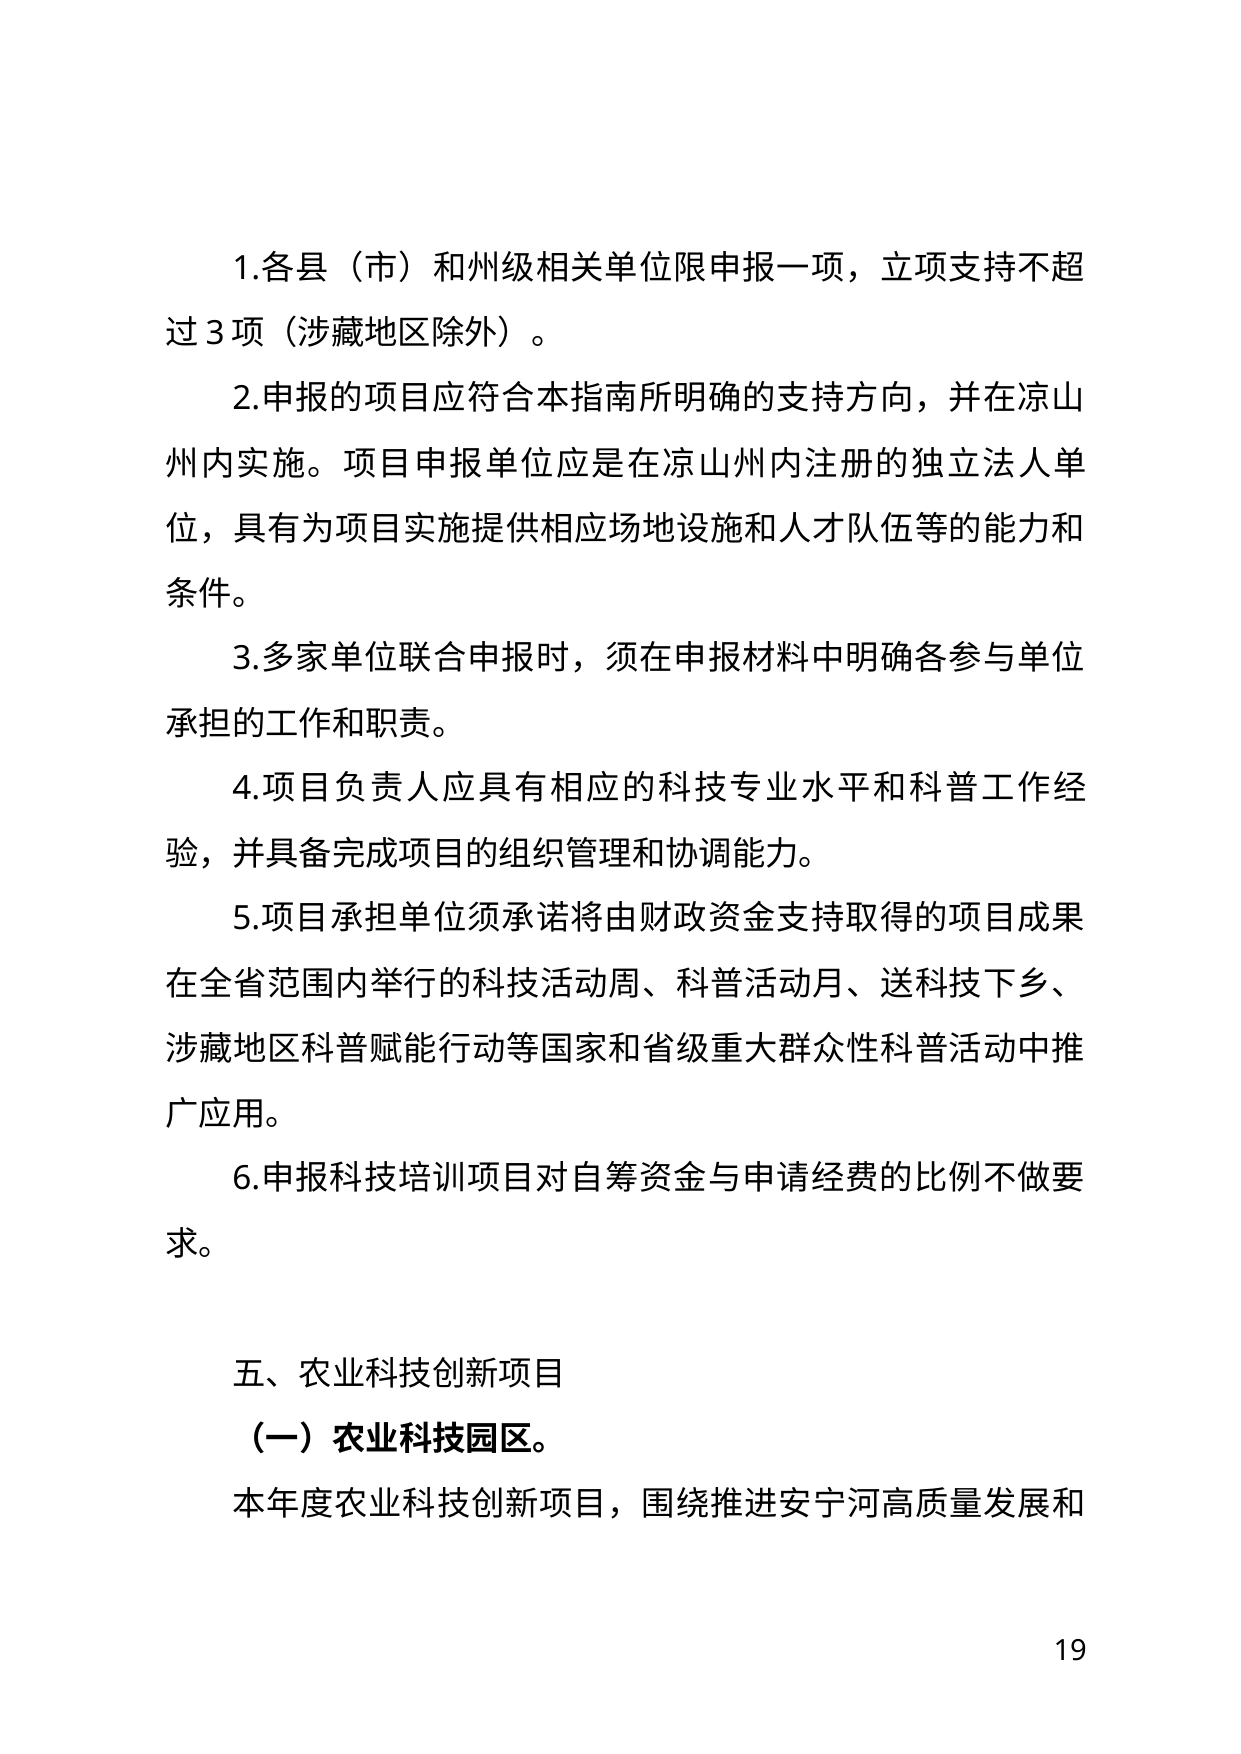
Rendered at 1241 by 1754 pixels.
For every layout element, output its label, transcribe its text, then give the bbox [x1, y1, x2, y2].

text 6.申报科技培训项目对自筹资金与申请经费的比例不做要求。 [165, 1143, 1087, 1273]
text 五、农业科技创新项目 [165, 1338, 1087, 1403]
text 1.各县（市）和州级相关单位限申报一项，立项支持不超过3项（涉藏地区除外）。 [165, 233, 1087, 363]
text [165, 1468, 1087, 1533]
text （一）农业科技园区。 [165, 1403, 1087, 1468]
text 4.项目负责人应具有相应的科技专业水平和科普工作经验，并具备完成项目的组织管理和协调能力。 [165, 753, 1087, 883]
text 5.项目承担单位须承诺将由财政资金支持取得的项目成果在全省范围内举行的科技活动周、科普活动月、送科技下乡、涉藏地区科普赋能行动等国家和省级重大群众性科普活动中推广应用。 [165, 883, 1087, 1143]
text 3.多家单位联合申报时，须在申报材料中明确各参与单位承担的工作和职责。 [165, 623, 1087, 753]
text 2.申报的项目应符合本指南所明确的支持方向，并在凉山州内实施。项目申报单位应是在凉山州内注册的独立法人单位，具有为项目实施提供相应场地设施和人才队伍等的能力和条件。 [165, 363, 1087, 623]
